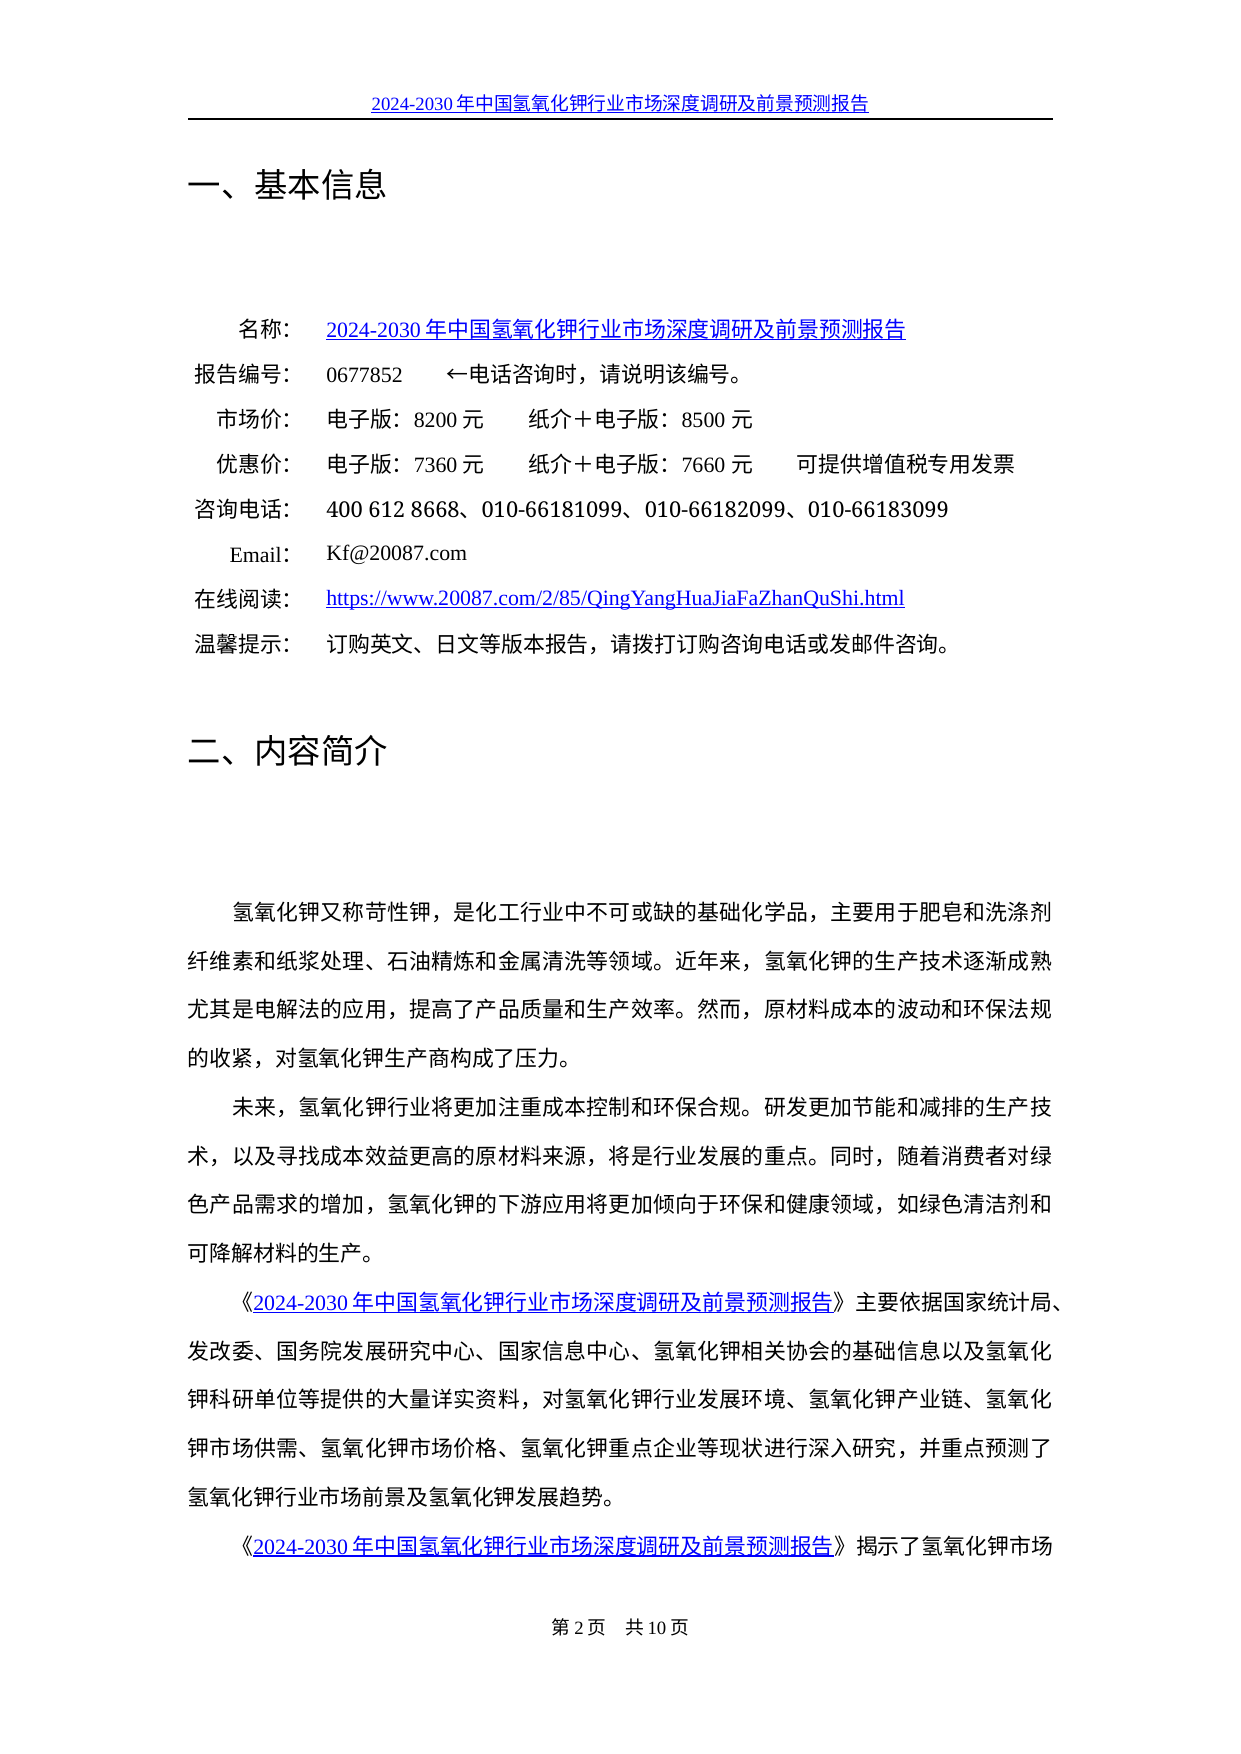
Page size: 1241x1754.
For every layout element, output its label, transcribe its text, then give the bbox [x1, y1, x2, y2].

table_cell 优惠价： [167, 447, 315, 492]
table_cell 报告编号： [167, 357, 315, 402]
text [187, 894, 1053, 1561]
table_cell 咨询电话： [167, 492, 315, 537]
table_cell 400 612 8668、010-66181099、010-66182099、010-66183099 [315, 492, 1073, 537]
title 二、内容简介 [187, 717, 1053, 782]
table_cell 电子版：7360 元 纸介＋电子版：7660 元 可提供增值税专用发票 [315, 447, 1073, 492]
table_cell 订购英文、日文等版本报告，请拨打订购咨询电话或发邮件咨询。 [315, 627, 1073, 672]
table_cell [315, 582, 1073, 627]
title 一、基本信息 [187, 150, 1053, 215]
table_cell 电子版：8200 元 纸介＋电子版：8500 元 [315, 402, 1073, 447]
table_cell 温馨提示： [167, 627, 315, 672]
table_cell 0677852 ←电话咨询时，请说明该编号。 [315, 357, 1073, 402]
table_cell Kf@20087.com [315, 537, 1073, 582]
table_cell Email： [167, 537, 315, 582]
table_header 2024-2030年中国氢氧化钾行业市场深度调研及前景预测报告 [315, 312, 1073, 357]
table_cell 在线阅读： [167, 582, 315, 627]
table_cell 市场价： [167, 402, 315, 447]
table_header 名称： [167, 312, 315, 357]
